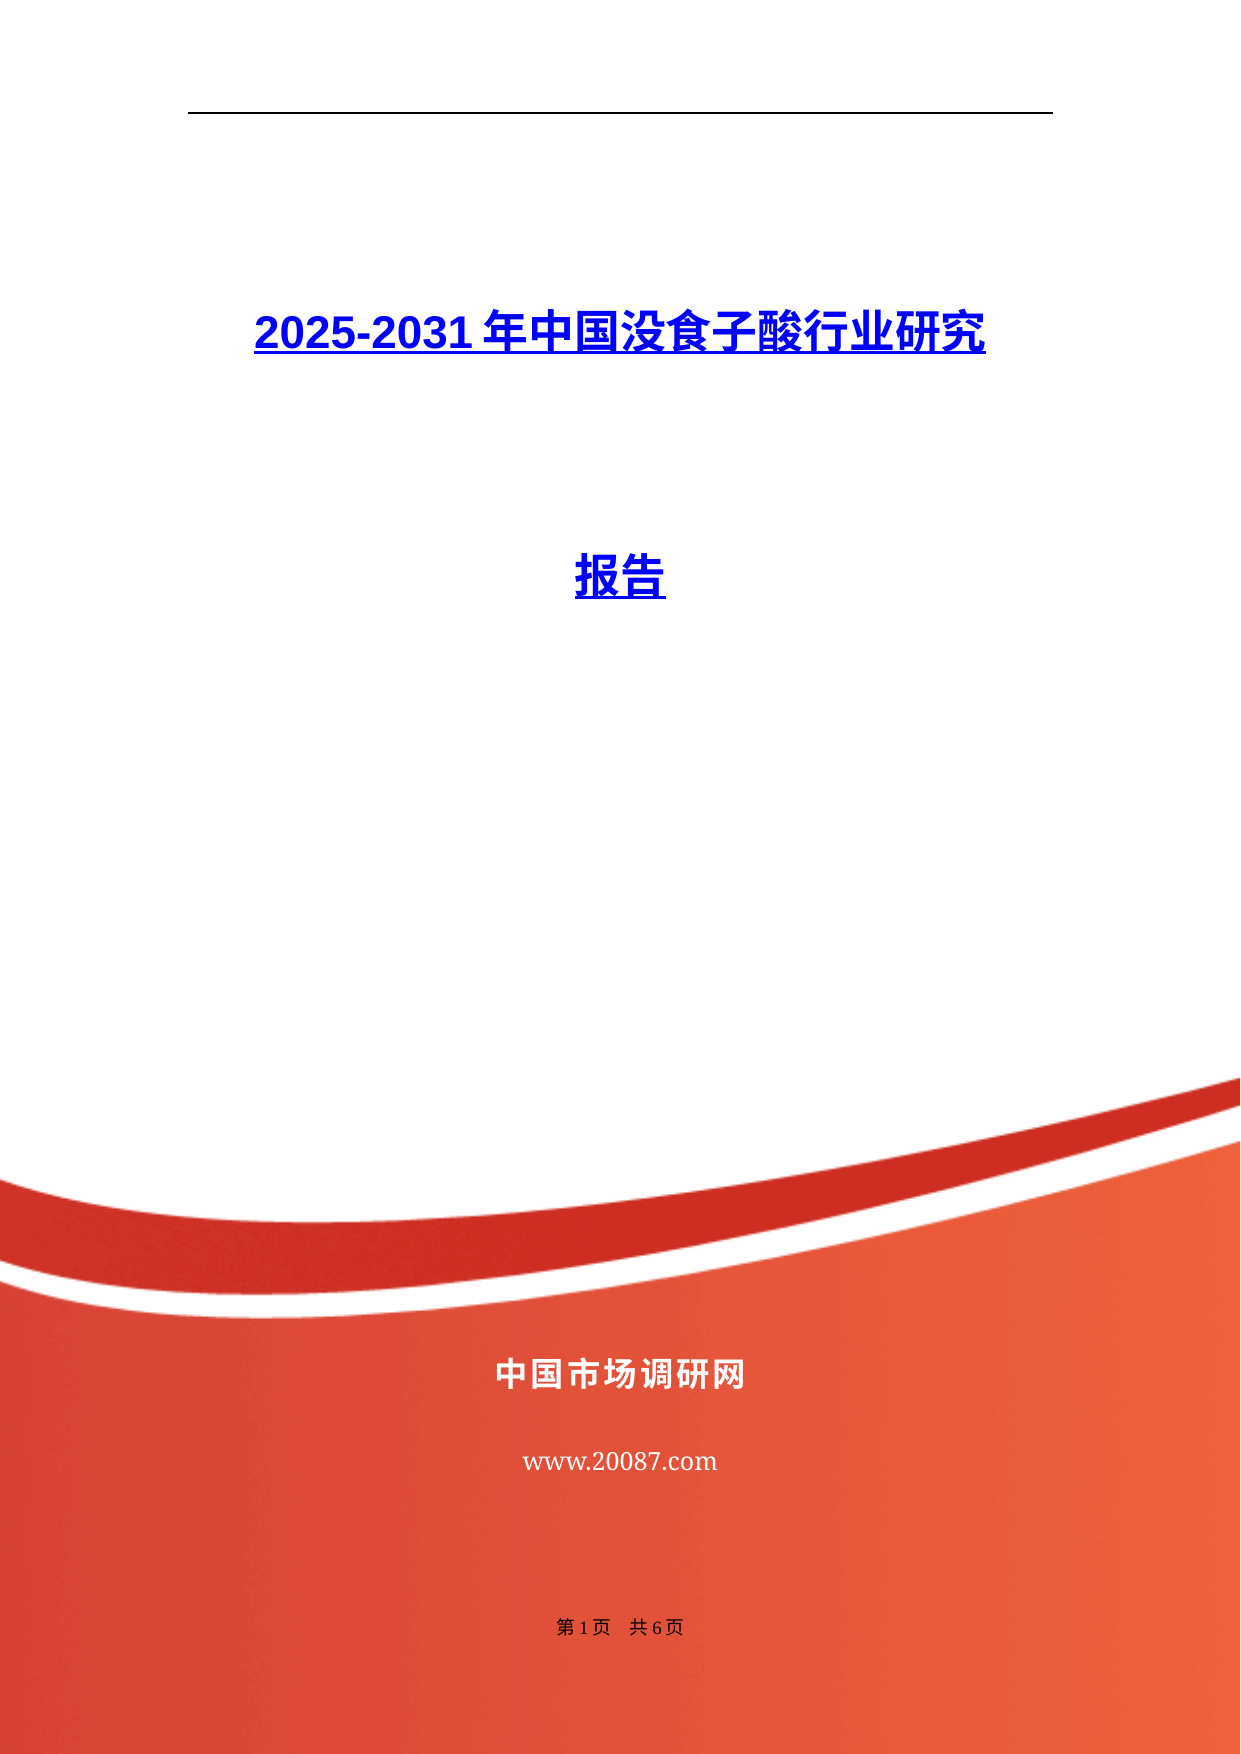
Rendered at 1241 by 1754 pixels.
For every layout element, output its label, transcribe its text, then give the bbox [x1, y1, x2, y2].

text www.20087.com [187, 1428, 1053, 1493]
subtitle 中国市场调研网 [187, 1339, 1053, 1404]
picture [0, 1006, 1241, 1754]
table_header 2025-2031年中国没食子酸行业研究报告 [188, 207, 1053, 773]
